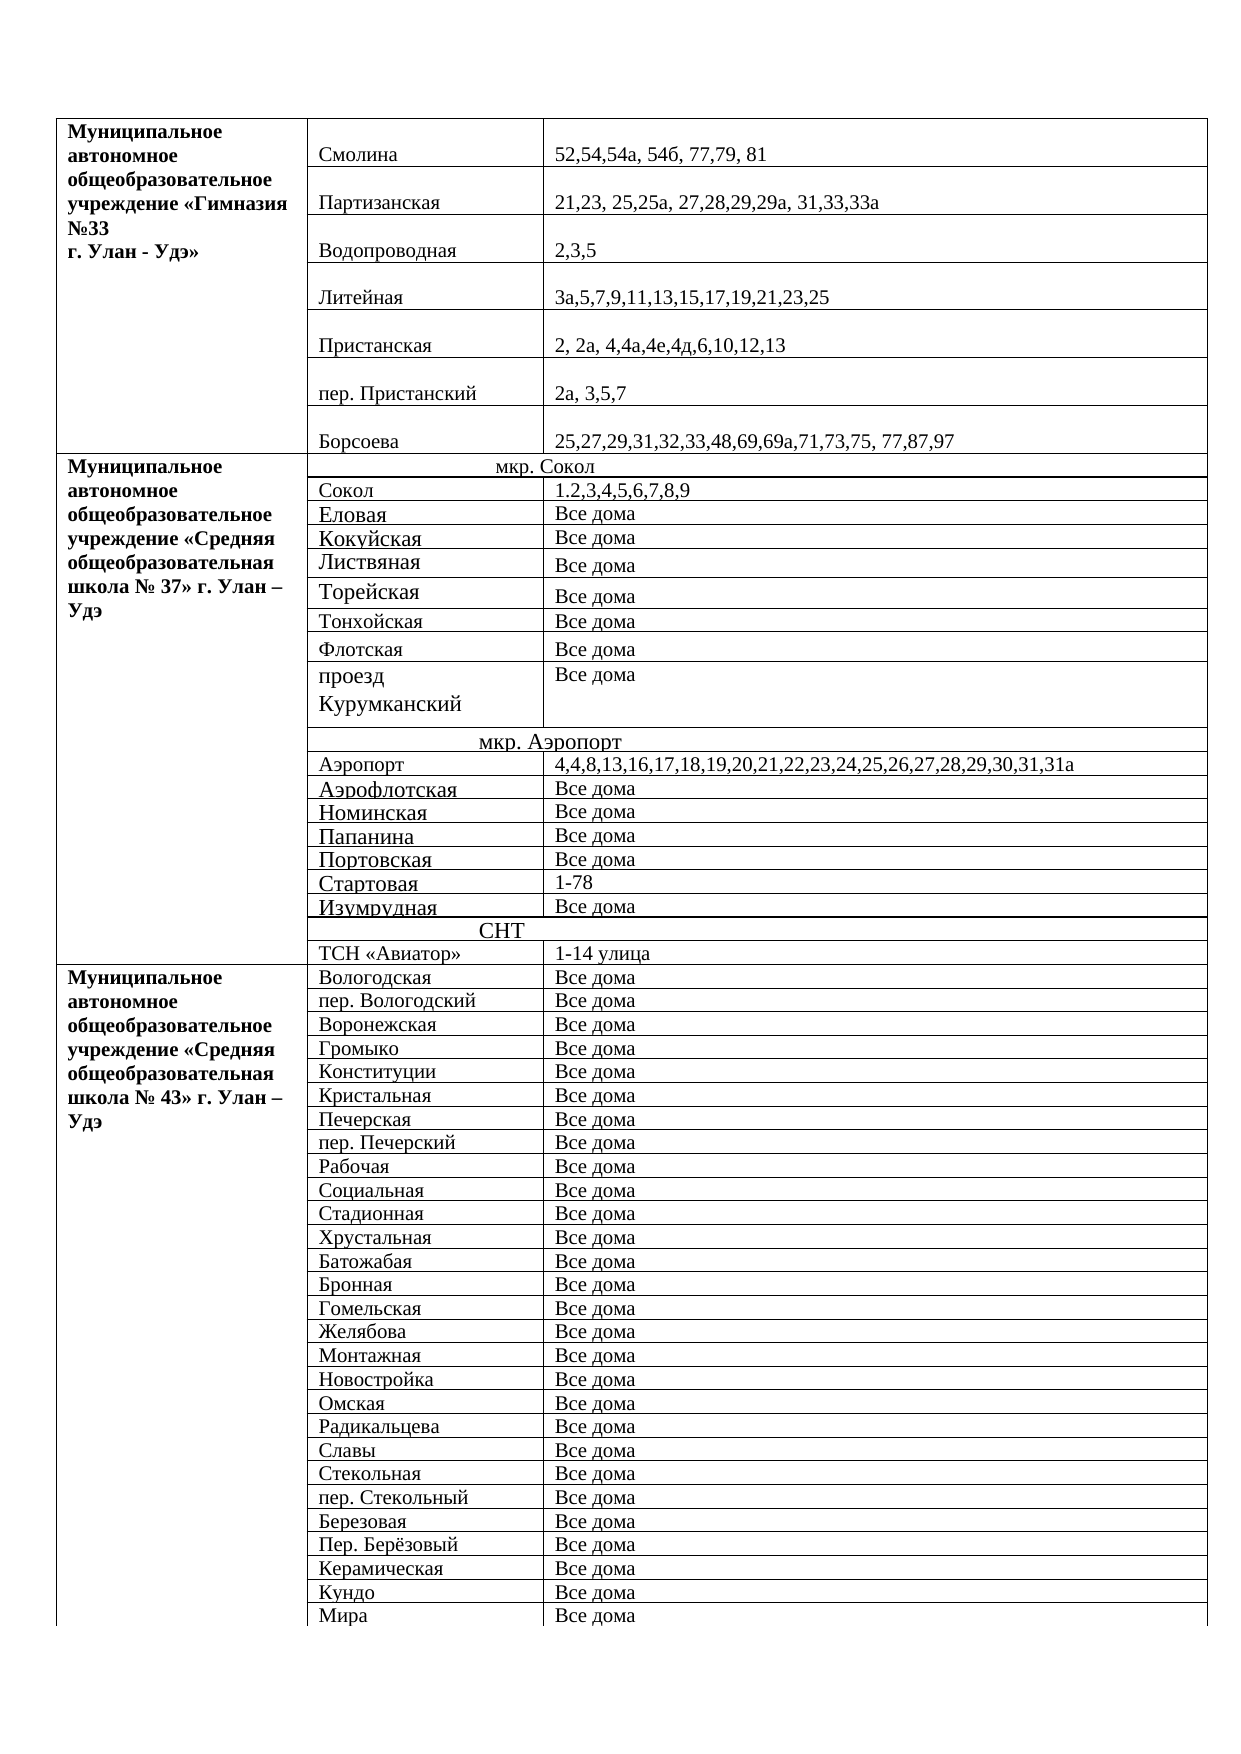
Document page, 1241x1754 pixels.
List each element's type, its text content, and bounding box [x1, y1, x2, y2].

table_cell Новостройка [308, 1367, 543, 1389]
table_cell 1-78 [544, 870, 1207, 893]
table_cell 3а,5,7,9,11,13,15,17,19,21,23,25 [544, 263, 1207, 309]
table_cell Все дома [544, 1343, 1207, 1366]
table_cell Еловая [308, 501, 543, 524]
table_cell Славы [308, 1438, 543, 1460]
table_cell Все дома [544, 894, 1207, 916]
table_cell Кокуйская [308, 525, 543, 547]
table_cell Конституции [308, 1059, 543, 1082]
table_cell Изумрудная [308, 894, 543, 916]
table_cell Все дома [544, 1059, 1207, 1082]
table_cell Керамическая [308, 1556, 543, 1578]
table_cell Рабочая [308, 1154, 543, 1177]
table_cell Хрустальная [308, 1225, 543, 1247]
table_cell Все дома [544, 1249, 1207, 1271]
table_cell Батожабая [308, 1249, 543, 1271]
table_cell Все дома [544, 1178, 1207, 1200]
table_cell Все дома [544, 965, 1207, 987]
table_cell Все дома [544, 1532, 1207, 1555]
table_cell Все дома [544, 847, 1207, 869]
table_cell Водопроводная [308, 215, 543, 262]
table_cell 25,27,29,31,32,33,48,69,69а,71,73,75, 77,87,97 [544, 406, 1207, 453]
table_cell Мира [308, 1603, 543, 1626]
table_cell Кундо [308, 1580, 543, 1602]
table_cell 21,23, 25,25а, 27,28,29,29а, 31,33,33а [544, 167, 1207, 214]
table_cell ТСН «Авиатор» [308, 941, 543, 964]
table_cell Все дома [544, 1438, 1207, 1460]
table_cell Печерская [308, 1107, 543, 1129]
table_cell Аэрофлотская [308, 776, 543, 798]
table_cell Все дома [544, 1225, 1207, 1247]
table_cell Все дома [544, 823, 1207, 846]
table_cell Пер. Берёзовый [308, 1532, 543, 1555]
table_cell Стартовая [308, 870, 543, 893]
table_cell проезд Курумканский [308, 662, 543, 727]
table_cell Папанина [308, 823, 543, 846]
table_cell Все дома [544, 1580, 1207, 1602]
table_cell Торейская [308, 578, 543, 608]
table_cell Все дома [544, 549, 1207, 577]
table_cell 1-14 улица [544, 941, 1207, 964]
table_cell Тонхойская [308, 609, 543, 631]
table_cell пер. Пристанский [308, 358, 543, 405]
table_cell 2а, 3,5,7 [544, 358, 1207, 405]
table_cell мкр. Аэропорт [308, 728, 1207, 751]
table_cell Все дома [544, 1130, 1207, 1153]
table_cell Монтажная [308, 1343, 543, 1366]
table_cell Все дома [544, 1414, 1207, 1437]
table_cell Все дома [544, 1296, 1207, 1318]
table_cell мкр. Сокол [308, 454, 1207, 476]
table_cell Все дома [544, 1556, 1207, 1578]
table_cell Все дома [544, 1083, 1207, 1106]
table_cell Литейная [308, 263, 543, 309]
table_cell Пристанская [308, 310, 543, 357]
table_cell Муниципальное автономное общеобразовательное учреждение «Средняя общеобразовательная школа № 43» г. Улан – Удэ [57, 965, 307, 1626]
table_cell Гомельская [308, 1296, 543, 1318]
table_cell Все дома [544, 1012, 1207, 1035]
table_cell Все дома [544, 799, 1207, 822]
table_cell Социальная [308, 1178, 543, 1200]
table_cell Флотская [308, 632, 543, 661]
table_cell Все дома [544, 1485, 1207, 1508]
table_cell Все дома [544, 578, 1207, 608]
table_cell 2, 2а, 4,4а,4е,4д,6,10,12,13 [544, 310, 1207, 357]
table_cell Громыко [308, 1036, 543, 1058]
table_cell Все дома [544, 1461, 1207, 1484]
table_cell Желябова [308, 1320, 543, 1342]
table_cell Аэропорт [308, 752, 543, 774]
table_cell Вологодская [308, 965, 543, 987]
table_cell Все дома [544, 1367, 1207, 1389]
table_cell пер. Стекольный [308, 1485, 543, 1508]
table_cell Все дома [544, 1603, 1207, 1626]
table_cell Все дома [544, 1107, 1207, 1129]
table_cell Партизанская [308, 167, 543, 214]
table_cell Все дома [544, 1154, 1207, 1177]
table_cell Все дома [544, 525, 1207, 547]
table_cell 1.2,3,4,5,6,7,8,9 [544, 478, 1207, 500]
table_cell Портовская [308, 847, 543, 869]
table_cell 2,3,5 [544, 215, 1207, 262]
table_cell Все дома [544, 1390, 1207, 1413]
table_cell Номинская [308, 799, 543, 822]
table_cell Сокол [308, 478, 543, 500]
table_cell Стадионная [308, 1201, 543, 1224]
table_cell пер. Вологодский [308, 989, 543, 1011]
table_cell Кристальная [308, 1083, 543, 1106]
table_cell 4,4,8,13,16,17,18,19,20,21,22,23,24,25,26,27,28,29,30,31,31а [544, 752, 1207, 774]
table_cell пер. Печерский [308, 1130, 543, 1153]
table_cell Все дома [544, 1201, 1207, 1224]
table_cell Радикальцева [308, 1414, 543, 1437]
table_cell Смолина [308, 119, 543, 166]
table_cell Все дома [544, 1036, 1207, 1058]
table_cell Все дома [544, 609, 1207, 631]
table_cell Все дома [544, 662, 1207, 727]
table_cell Муниципальное автономное общеобразовательное учреждение «Средняя общеобразовательная школа № 37» г. Улан – Удэ [57, 454, 307, 964]
table_cell Все дома [544, 1320, 1207, 1342]
table_cell Все дома [544, 989, 1207, 1011]
table_cell Бронная [308, 1272, 543, 1295]
table_cell Стекольная [308, 1461, 543, 1484]
table_cell Все дома [544, 1509, 1207, 1531]
table_cell 52,54,54а, 54б, 77,79, 81 [544, 119, 1207, 166]
table_cell СНТ [308, 918, 1207, 940]
table_cell Борсоева [308, 406, 543, 453]
table_cell Все дома [544, 501, 1207, 524]
table_cell Листвяная [308, 549, 543, 577]
table_cell Все дома [544, 1272, 1207, 1295]
table_cell Все дома [544, 776, 1207, 798]
table_cell Березовая [308, 1509, 543, 1531]
table_cell Воронежская [308, 1012, 543, 1035]
table_cell Омская [308, 1390, 543, 1413]
table_cell Все дома [544, 632, 1207, 661]
table_cell Муниципальное автономное общеобразовательное учреждение «Гимназия №33 г. Улан - Удэ» [57, 119, 307, 453]
